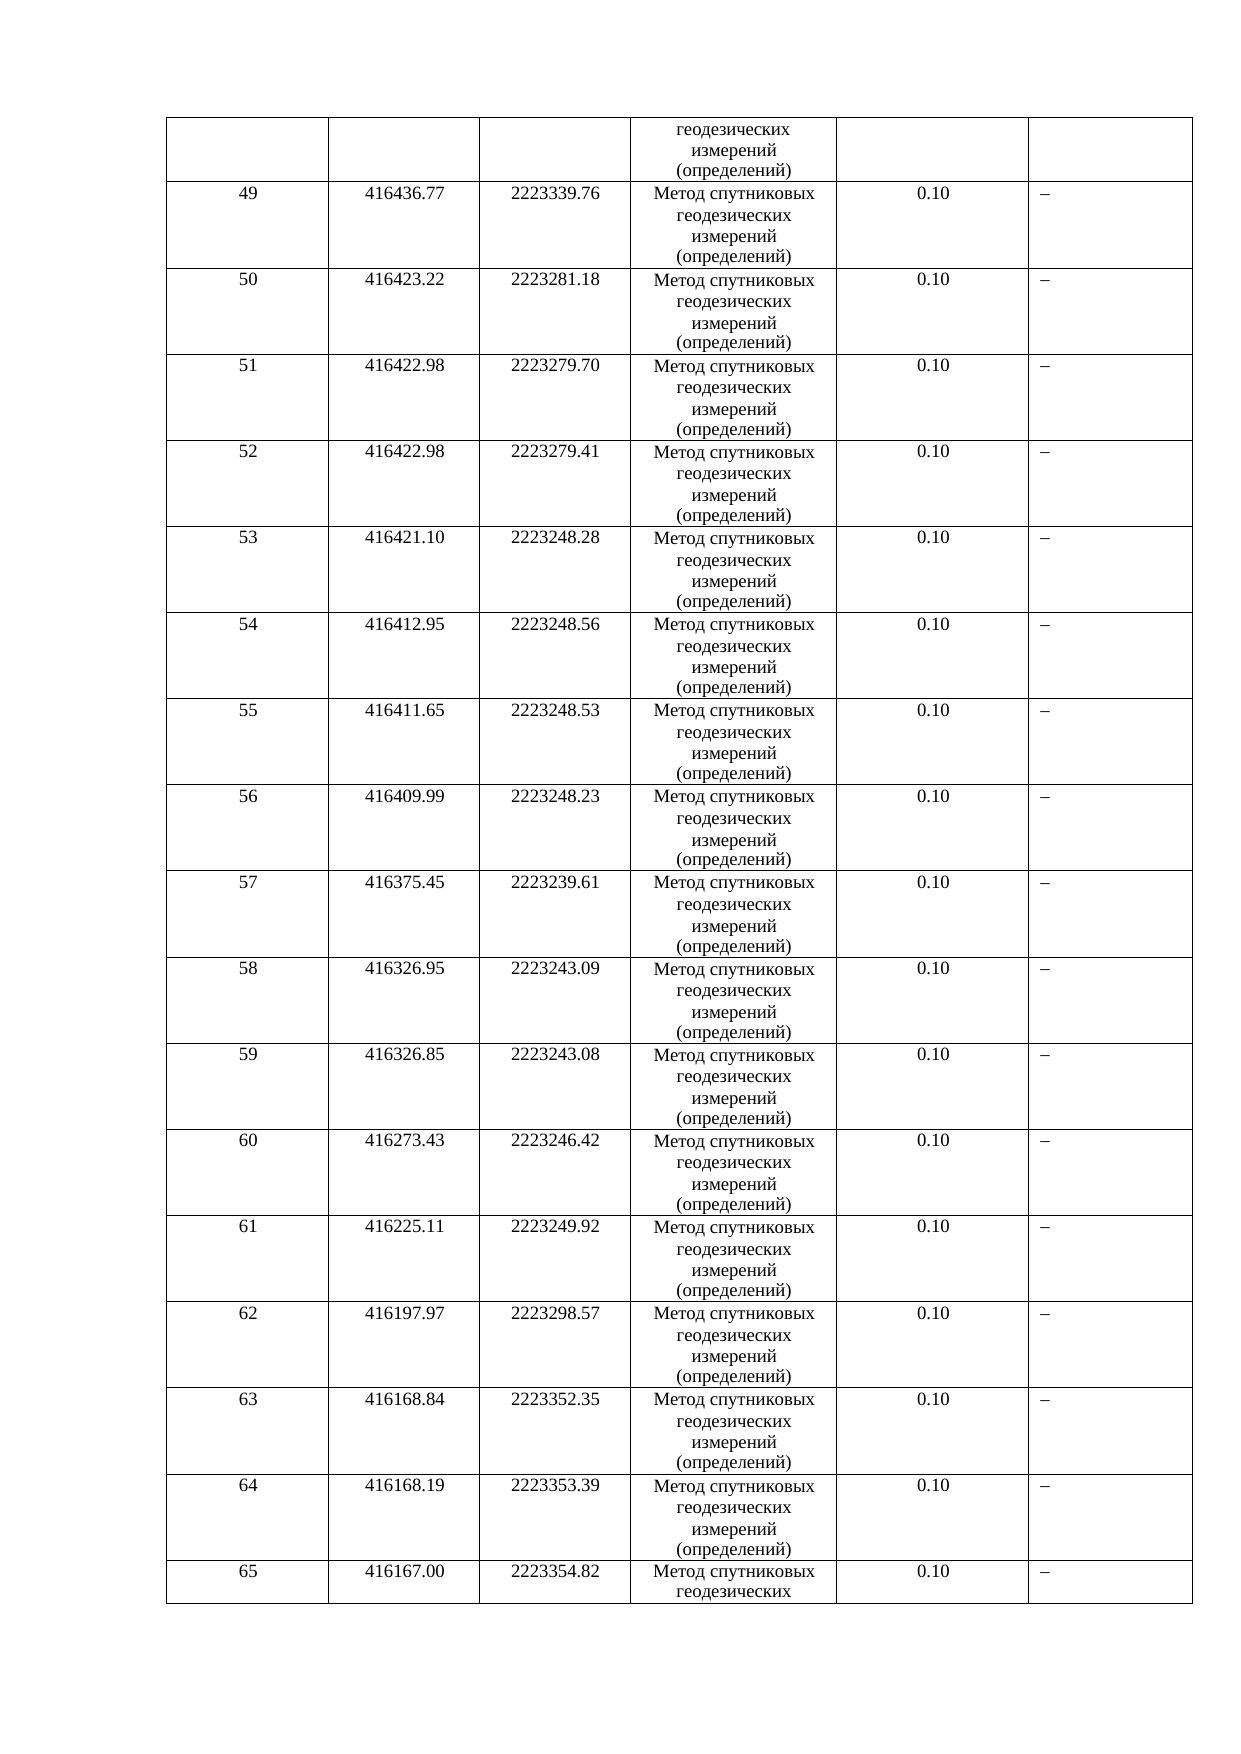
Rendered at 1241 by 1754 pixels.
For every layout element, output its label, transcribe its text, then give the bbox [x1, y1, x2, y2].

table_cell 54 [167, 613, 328, 698]
table_cell 2223279.70 [480, 355, 630, 440]
table_cell 57 [167, 871, 328, 957]
table_cell 2223352.35 [480, 1388, 630, 1473]
table_cell Метод спутниковых геодезических измерений (определений) [631, 1044, 836, 1129]
table_cell 2223248.23 [480, 785, 630, 870]
table_header [837, 118, 1028, 181]
table_cell – [1029, 441, 1192, 526]
table_cell 61 [167, 1216, 328, 1301]
table_cell 416409.99 [329, 785, 479, 870]
table_cell – [1029, 182, 1192, 267]
table_cell 64 [167, 1475, 328, 1559]
table_cell 0.10 [837, 1475, 1028, 1559]
table_cell 416326.85 [329, 1044, 479, 1129]
table_cell 0.10 [837, 699, 1028, 784]
table_cell 0.10 [837, 527, 1028, 612]
table_cell Метод спутниковых геодезических измерений (определений) [631, 1130, 836, 1215]
table_cell Метод спутниковых геодезических измерений (определений) [631, 699, 836, 784]
table_cell 52 [167, 441, 328, 526]
table_cell 62 [167, 1302, 328, 1387]
table_cell – [1029, 1216, 1192, 1301]
table_cell – [1029, 958, 1192, 1043]
table_cell 0.10 [837, 1302, 1028, 1387]
table_cell 0.10 [837, 269, 1028, 353]
table_cell 416168.19 [329, 1475, 479, 1559]
table_cell 63 [167, 1388, 328, 1473]
table_cell 2223248.56 [480, 613, 630, 698]
table_cell 0.10 [837, 613, 1028, 698]
table_cell 2223298.57 [480, 1302, 630, 1387]
table_header [329, 118, 479, 181]
table_cell 55 [167, 699, 328, 784]
table_cell Метод спутниковых геодезических измерений (определений) [631, 958, 836, 1043]
table_cell 2223246.42 [480, 1130, 630, 1215]
table_cell 2223243.09 [480, 958, 630, 1043]
table_cell 416436.77 [329, 182, 479, 267]
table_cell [631, 1388, 836, 1473]
table_cell 0.10 [837, 785, 1028, 870]
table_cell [631, 1475, 836, 1559]
table_cell 0.10 [837, 441, 1028, 526]
table_cell Метод спутниковых геодезических измерений (определений) [631, 441, 836, 526]
table_cell 0.10 [837, 1216, 1028, 1301]
table_cell – [1029, 699, 1192, 784]
table_cell 0.10 [837, 958, 1028, 1043]
table_cell 56 [167, 785, 328, 870]
table_cell – [1029, 1475, 1192, 1559]
table_cell 2223248.53 [480, 699, 630, 784]
table_cell 0.10 [837, 1561, 1028, 1603]
table_cell 2223339.76 [480, 182, 630, 267]
table_cell 416197.97 [329, 1302, 479, 1387]
table_cell 416326.95 [329, 958, 479, 1043]
table_cell – [1029, 613, 1192, 698]
table_header [480, 118, 630, 181]
table_cell 2223353.39 [480, 1475, 630, 1559]
table_cell – [1029, 355, 1192, 440]
table_cell 416273.43 [329, 1130, 479, 1215]
table_cell 0.10 [837, 871, 1028, 957]
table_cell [631, 182, 836, 267]
table_cell 0.10 [837, 1388, 1028, 1473]
table_cell 0.10 [837, 355, 1028, 440]
table_cell 416375.45 [329, 871, 479, 957]
table_cell Метод спутниковых геодезических [631, 1561, 836, 1603]
table_header [1029, 118, 1192, 181]
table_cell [631, 269, 836, 353]
table_cell 416421.10 [329, 527, 479, 612]
table_cell 2223248.28 [480, 527, 630, 612]
table_header [167, 118, 328, 181]
table_header геодезических измерений (определений) [631, 118, 836, 181]
table_cell – [1029, 1561, 1192, 1603]
table_cell 416412.95 [329, 613, 479, 698]
table_cell 2223279.41 [480, 441, 630, 526]
table_cell – [1029, 1388, 1192, 1473]
table_cell 49 [167, 182, 328, 267]
table_cell 58 [167, 958, 328, 1043]
table_cell Метод спутниковых геодезических измерений (определений) [631, 871, 836, 957]
table_cell 0.10 [837, 1044, 1028, 1129]
table_cell 0.10 [837, 182, 1028, 267]
table_cell 59 [167, 1044, 328, 1129]
table_cell 60 [167, 1130, 328, 1215]
table_cell 2223249.92 [480, 1216, 630, 1301]
table_cell 416225.11 [329, 1216, 479, 1301]
table_cell – [1029, 871, 1192, 957]
table_cell 416411.65 [329, 699, 479, 784]
table_cell 416168.84 [329, 1388, 479, 1473]
table_cell – [1029, 1130, 1192, 1215]
table_cell 53 [167, 527, 328, 612]
table_cell 65 [167, 1561, 328, 1603]
table_cell 416423.22 [329, 269, 479, 353]
table_cell Метод спутниковых геодезических измерений (определений) [631, 785, 836, 870]
table_cell Метод спутниковых геодезических измерений (определений) [631, 1302, 836, 1387]
table_cell Метод спутниковых геодезических измерений (определений) [631, 527, 836, 612]
table_cell – [1029, 1302, 1192, 1387]
table_cell 416422.98 [329, 355, 479, 440]
table_cell 2223239.61 [480, 871, 630, 957]
table_cell 51 [167, 355, 328, 440]
table_cell – [1029, 269, 1192, 353]
table_cell 0.10 [837, 1130, 1028, 1215]
table_cell 2223243.08 [480, 1044, 630, 1129]
table_cell – [1029, 1044, 1192, 1129]
table_cell Метод спутниковых геодезических измерений (определений) [631, 613, 836, 698]
table_cell Метод спутниковых геодезических измерений (определений) [631, 355, 836, 440]
table_cell – [1029, 527, 1192, 612]
table_cell – [1029, 785, 1192, 870]
table_cell 2223354.82 [480, 1561, 630, 1603]
table_cell 50 [167, 269, 328, 353]
table_cell 416422.98 [329, 441, 479, 526]
table_cell 416167.00 [329, 1561, 479, 1603]
table_cell 2223281.18 [480, 269, 630, 353]
table_cell Метод спутниковых геодезических измерений (определений) [631, 1216, 836, 1301]
